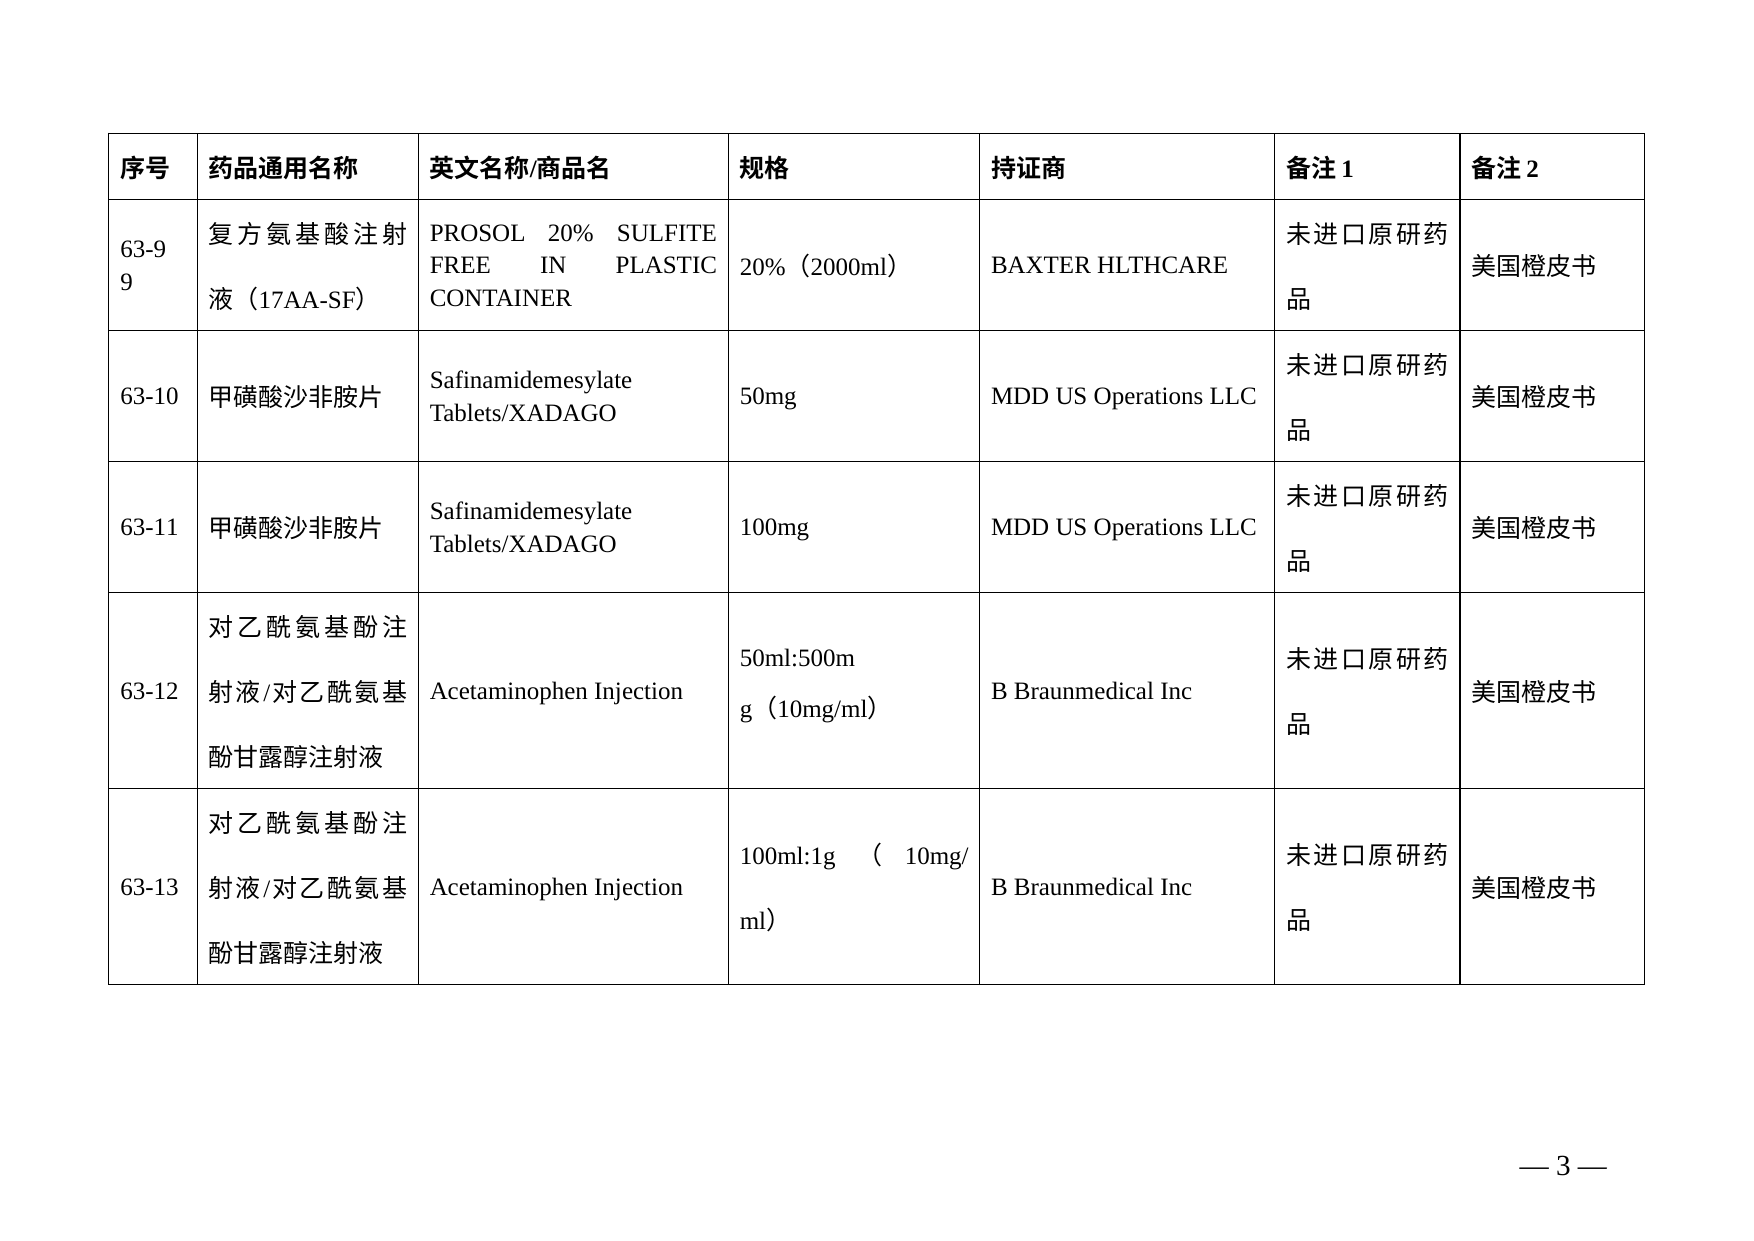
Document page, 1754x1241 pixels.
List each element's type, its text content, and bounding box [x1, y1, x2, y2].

table_header 药品通用名称 [198, 134, 418, 199]
table_cell 美国橙皮书 [1461, 331, 1644, 461]
table_cell 甲磺酸沙非胺片 [198, 462, 418, 592]
table_header 持证商 [980, 134, 1274, 199]
table_cell 未进口原研药品 [1275, 789, 1459, 984]
table_cell 对乙酰氨基酚注射液/对乙酰氨基酚甘露醇注射液 [198, 593, 418, 788]
table_cell 100mg [729, 462, 979, 592]
table_cell Acetaminophen Injection [419, 593, 728, 788]
table_cell 美国橙皮书 [1461, 789, 1644, 984]
table_cell Acetaminophen Injection [419, 789, 728, 984]
table_cell [109, 462, 197, 592]
table_header 英文名称/商品名 [419, 134, 728, 199]
table_cell 美国橙皮书 [1461, 200, 1644, 330]
table_cell 100ml:1g（10mg/ml） [729, 789, 979, 984]
table_cell 甲磺酸沙非胺片 [198, 331, 418, 461]
table_cell 美国橙皮书 [1461, 462, 1644, 592]
table_header 序号 [109, 134, 197, 199]
table_cell MDD US Operations LLC [980, 331, 1274, 461]
table_cell BAXTER HLTHCARE [980, 200, 1274, 330]
table_cell 复方氨基酸注射液（17AA-SF） [198, 200, 418, 330]
table_cell [109, 593, 197, 788]
table_cell Safinamidemesylate Tablets/XADAGO [419, 462, 728, 592]
table_header 备注2 [1461, 134, 1644, 199]
table_cell 9 [109, 200, 197, 330]
table_cell 未进口原研药品 [1275, 200, 1459, 330]
table_cell B Braunmedical Inc [980, 593, 1274, 788]
table_cell [109, 789, 197, 984]
table_cell Safinamidemesylate Tablets/XADAGO [419, 331, 728, 461]
table_cell 对乙酰氨基酚注射液/对乙酰氨基酚甘露醇注射液 [198, 789, 418, 984]
table_cell [109, 331, 197, 461]
table_cell PROSOL 20% SULFITE FREE IN PLASTIC CONTAINER [419, 200, 728, 330]
table_cell 20%（2000ml） [729, 200, 979, 330]
table_cell 未进口原研药品 [1275, 331, 1459, 461]
table_cell MDD US Operations LLC [980, 462, 1274, 592]
table_cell 未进口原研药品 [1275, 462, 1459, 592]
table_cell 美国橙皮书 [1461, 593, 1644, 788]
table_header 备注1 [1275, 134, 1459, 199]
table_cell 未进口原研药品 [1275, 593, 1459, 788]
table_cell 50mg [729, 331, 979, 461]
table_cell 50ml:500mg（10mg/ml） [729, 593, 979, 788]
table_header 规格 [729, 134, 979, 199]
table_cell B Braunmedical Inc [980, 789, 1274, 984]
